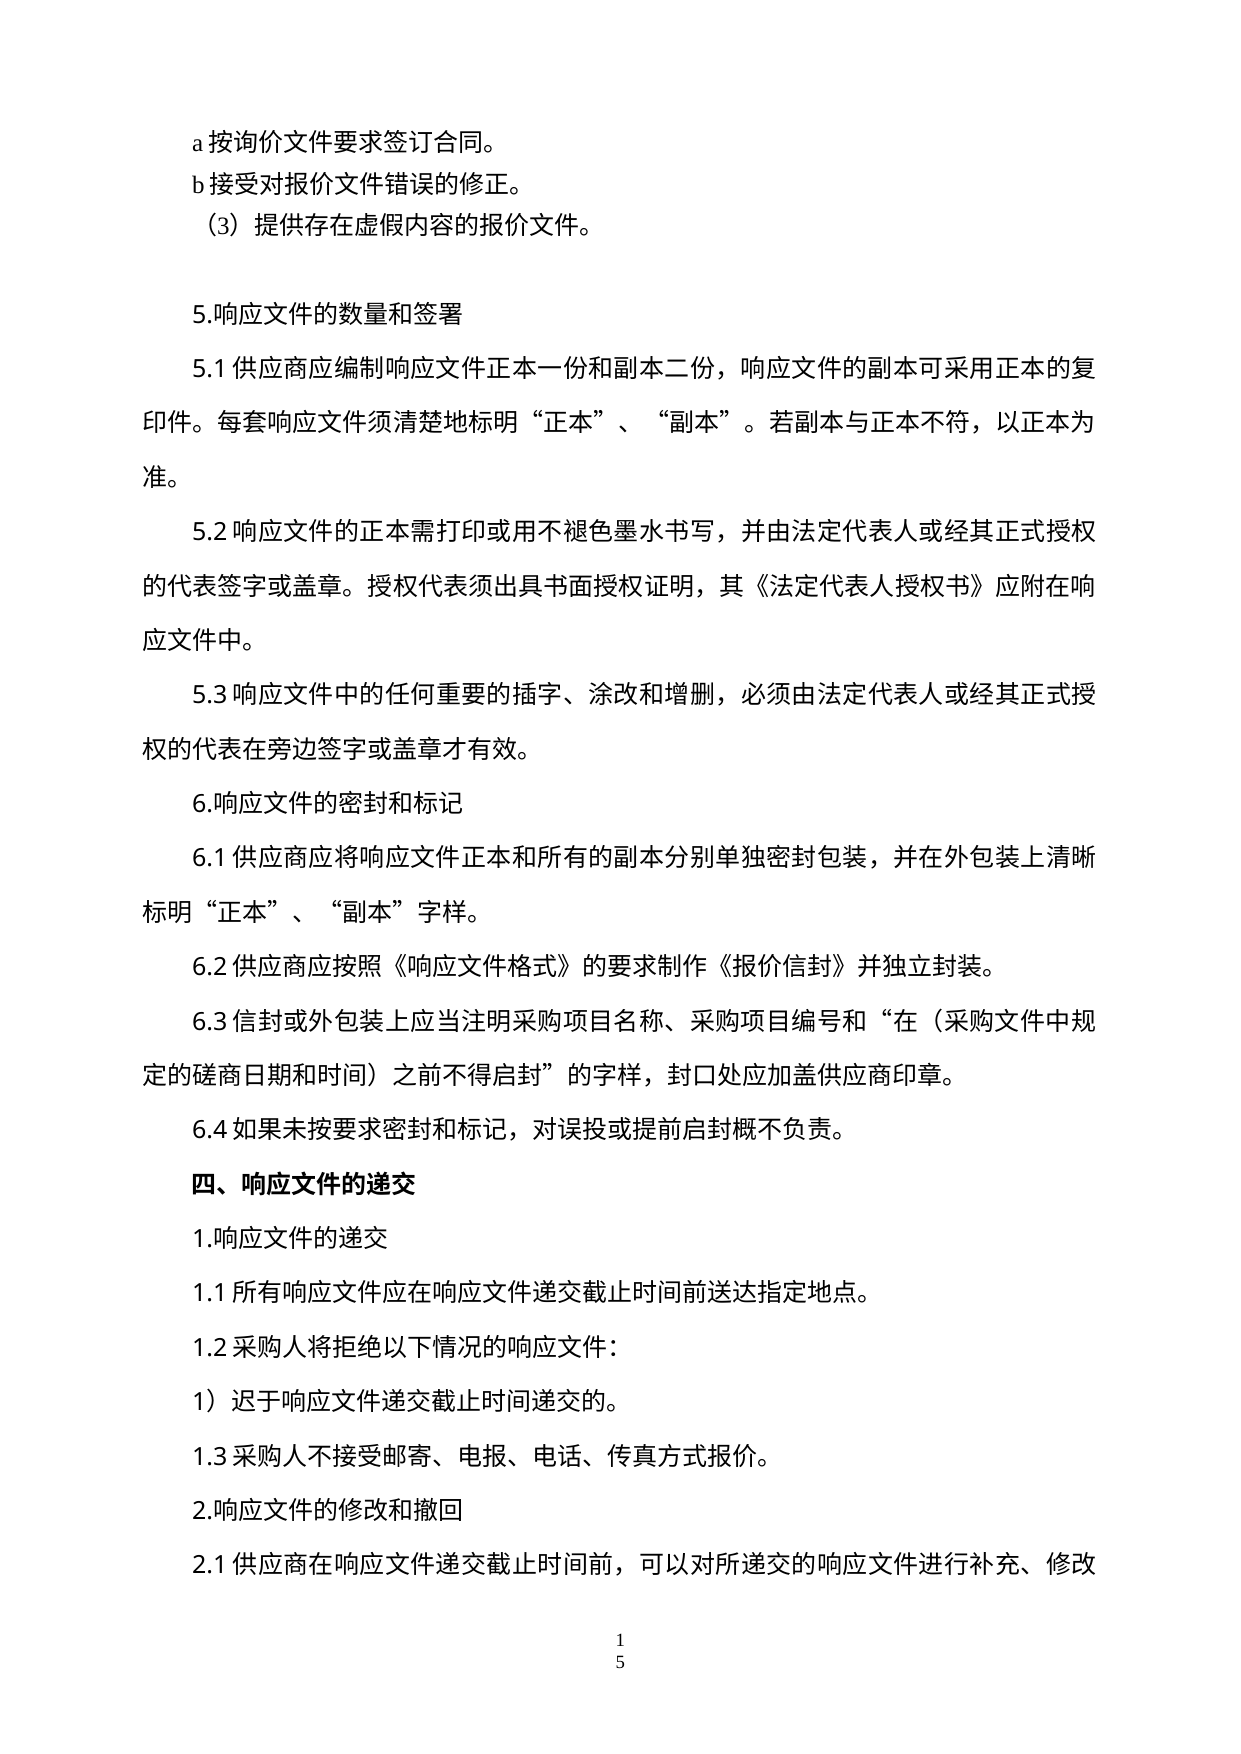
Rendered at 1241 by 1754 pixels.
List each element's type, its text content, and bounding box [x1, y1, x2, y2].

text b接受对报价文件错误的修正。 [142, 160, 1098, 201]
text 6.3信封或外包装上应当注明采购项目名称、采购项目编号和“在（采购文件中规定的磋商日期和时间）之前不得启封”的字样，封口处应加盖供应商印章。 [142, 1001, 1098, 1092]
text 1.1所有响应文件应在响应文件递交截止时间前送达指定地点。 [142, 1273, 1098, 1309]
text 6.2供应商应按照《响应文件格式》的要求制作《报价信封》并独立封装。 [142, 947, 1098, 983]
text 5.1供应商应编制响应文件正本一份和副本二份，响应文件的副本可采用正本的复印件。每套响应文件须清楚地标明“正本”、“副本”。若副本与正本不符，以正本为准。 [142, 348, 1098, 493]
text 1.2采购人将拒绝以下情况的响应文件： [142, 1327, 1098, 1363]
text 6.响应文件的密封和标记 [142, 783, 1098, 820]
text 6.1供应商应将响应文件正本和所有的副本分别单独密封包装，并在外包装上清晰标明“正本”、“副本”字样。 [142, 838, 1098, 928]
text 1）迟于响应文件递交截止时间递交的。 [142, 1382, 1098, 1418]
text 四、响应文件的递交 [142, 1164, 1098, 1200]
text 2.响应文件的修改和撤回 [142, 1490, 1098, 1527]
text 5.3响应文件中的任何重要的插字、涂改和增删，必须由法定代表人或经其正式授权的代表在旁边签字或盖章才有效。 [142, 675, 1098, 765]
text a按询价文件要求签订合同。 [142, 118, 1098, 160]
text 6.4如果未按要求密封和标记，对误投或提前启封概不负责。 [142, 1110, 1098, 1146]
text 1.3采购人不接受邮寄、电报、电话、传真方式报价。 [142, 1436, 1098, 1472]
text （3）提供存在虚假内容的报价文件。 [142, 201, 1098, 243]
text 1.响应文件的递交 [142, 1218, 1098, 1255]
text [142, 1545, 1098, 1581]
text 5.2响应文件的正本需打印或用不褪色墨水书写，并由法定代表人或经其正式授权的代表签字或盖章。授权代表须出具书面授权证明，其《法定代表人授权书》应附在响应文件中。 [142, 512, 1098, 657]
text 5.响应文件的数量和签署 [142, 294, 1098, 330]
